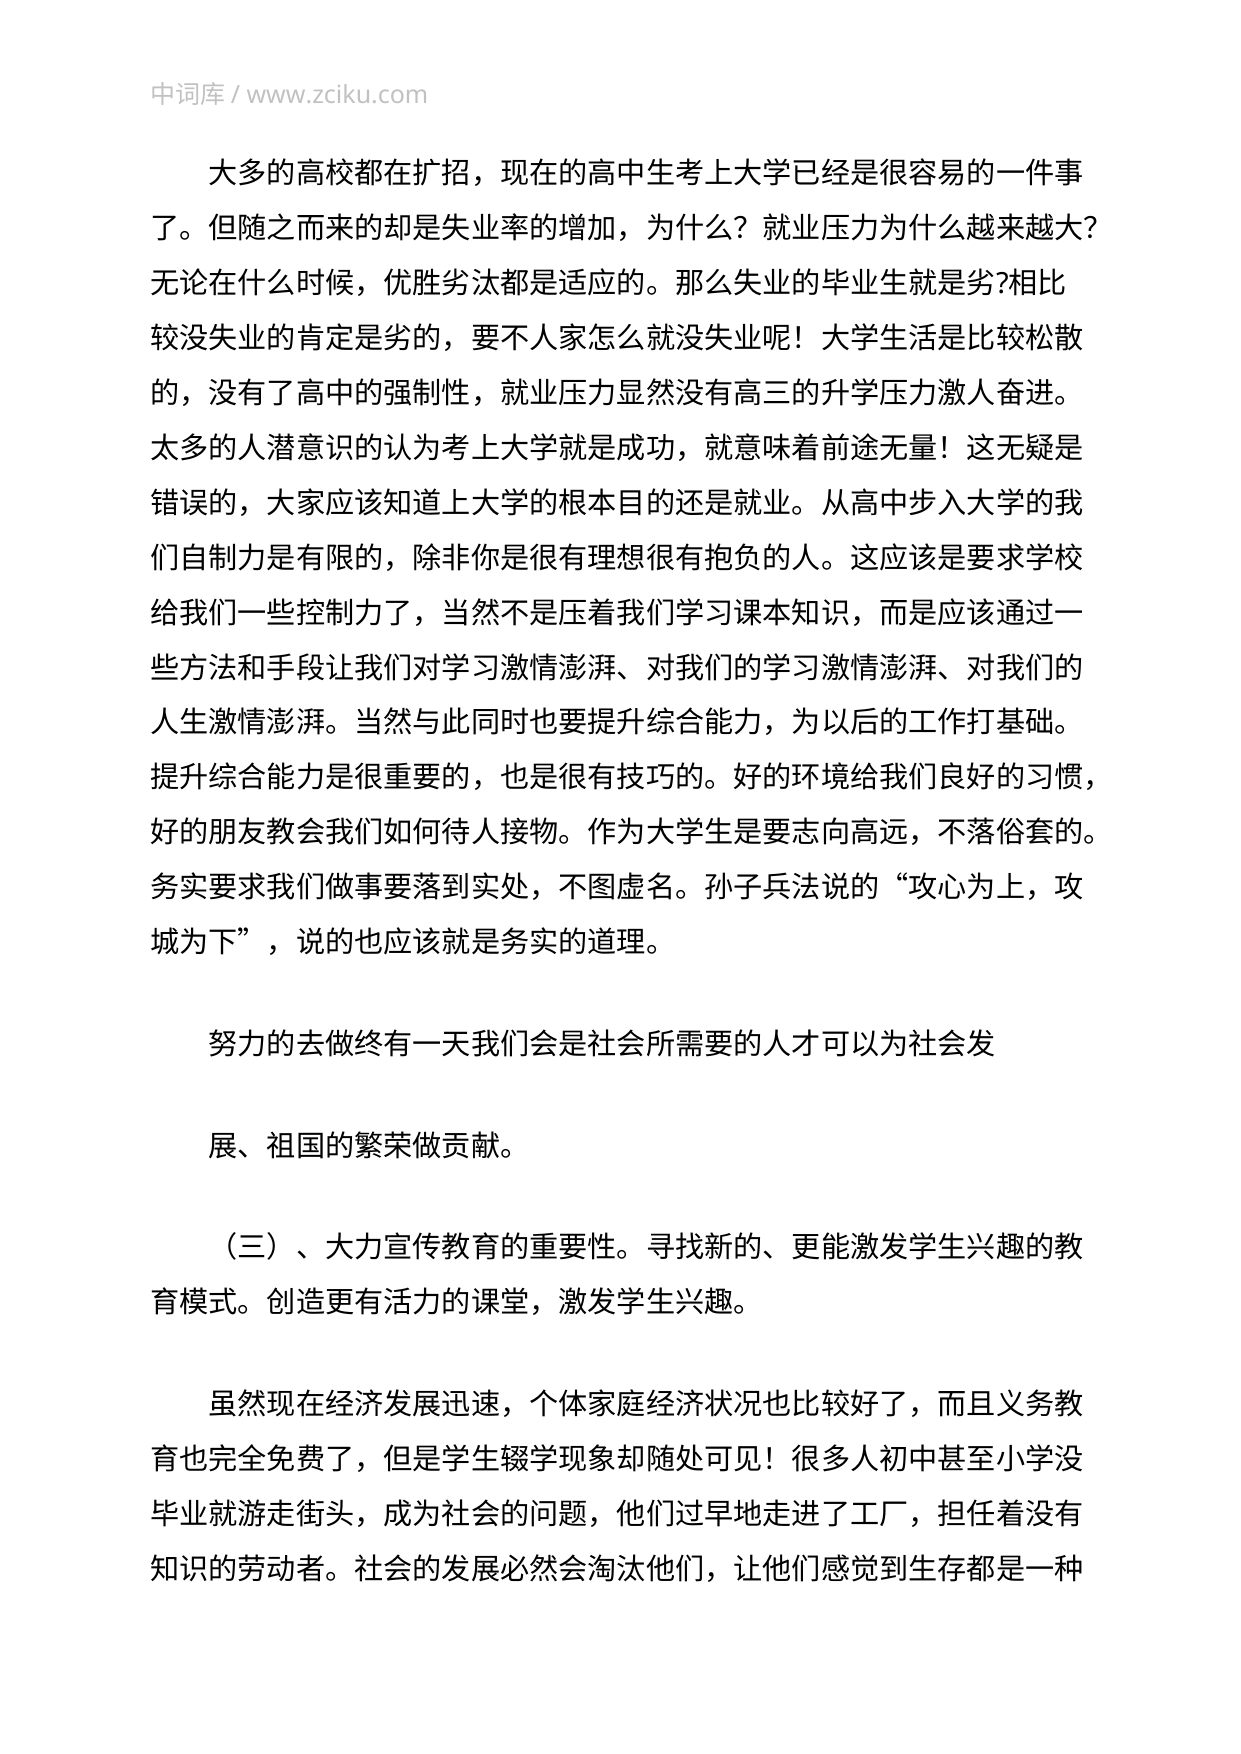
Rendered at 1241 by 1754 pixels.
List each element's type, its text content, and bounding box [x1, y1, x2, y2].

text 展、祖国的繁荣做贡献。 [150, 1122, 1090, 1164]
text 大多的高校都在扩招，现在的高中生考上大学已经是很容易的一件事了。但随之而来的却是失业率的增加，为什么？就业压力为什么越来越大？无论在什么时候，优胜劣汰都是适应的。那么失业的毕业生就是劣?相比较没失业的肯定是劣的，要不人家怎么就没失业呢！大学生活是比较松散的，没有了高中的强制性，就业压力显然没有高三的升学压力激人奋进。太多的人潜意识的认为考上大学就是成功，就意味着前途无量！这无疑是错误的，大家应该知道上大学的根本目的还是就业。从高中步入大学的我们自制力是有限的，除非你是很有理想很有抱负的人。这应该是要求学校给我们一些控制力了，当然不是压着我们学习课本知识，而是应该通过一些方法和手段让我们对学习激情澎湃、对我们的学习激情澎湃、对我们的人生激情澎湃。当然与此同时也要提升综合能力，为以后的工作打基础。提升综合能力是很重要的，也是很有技巧的。好的环境给我们良好的习惯，好的朋友教会我们如何待人接物。作为大学生是要志向高远，不落俗套的。务实要求我们做事要落到实处，不图虚名。孙子兵法说的“攻心为上，攻城为下”，说的也应该就是务实的道理。 [150, 150, 1090, 961]
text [150, 1381, 1090, 1588]
text 努力的去做终有一天我们会是社会所需要的人才可以为社会发 [150, 1020, 1090, 1063]
text （三）、大力宣传教育的重要性。寻找新的、更能激发学生兴趣的教育模式。创造更有活力的课堂，激发学生兴趣。 [150, 1224, 1090, 1321]
